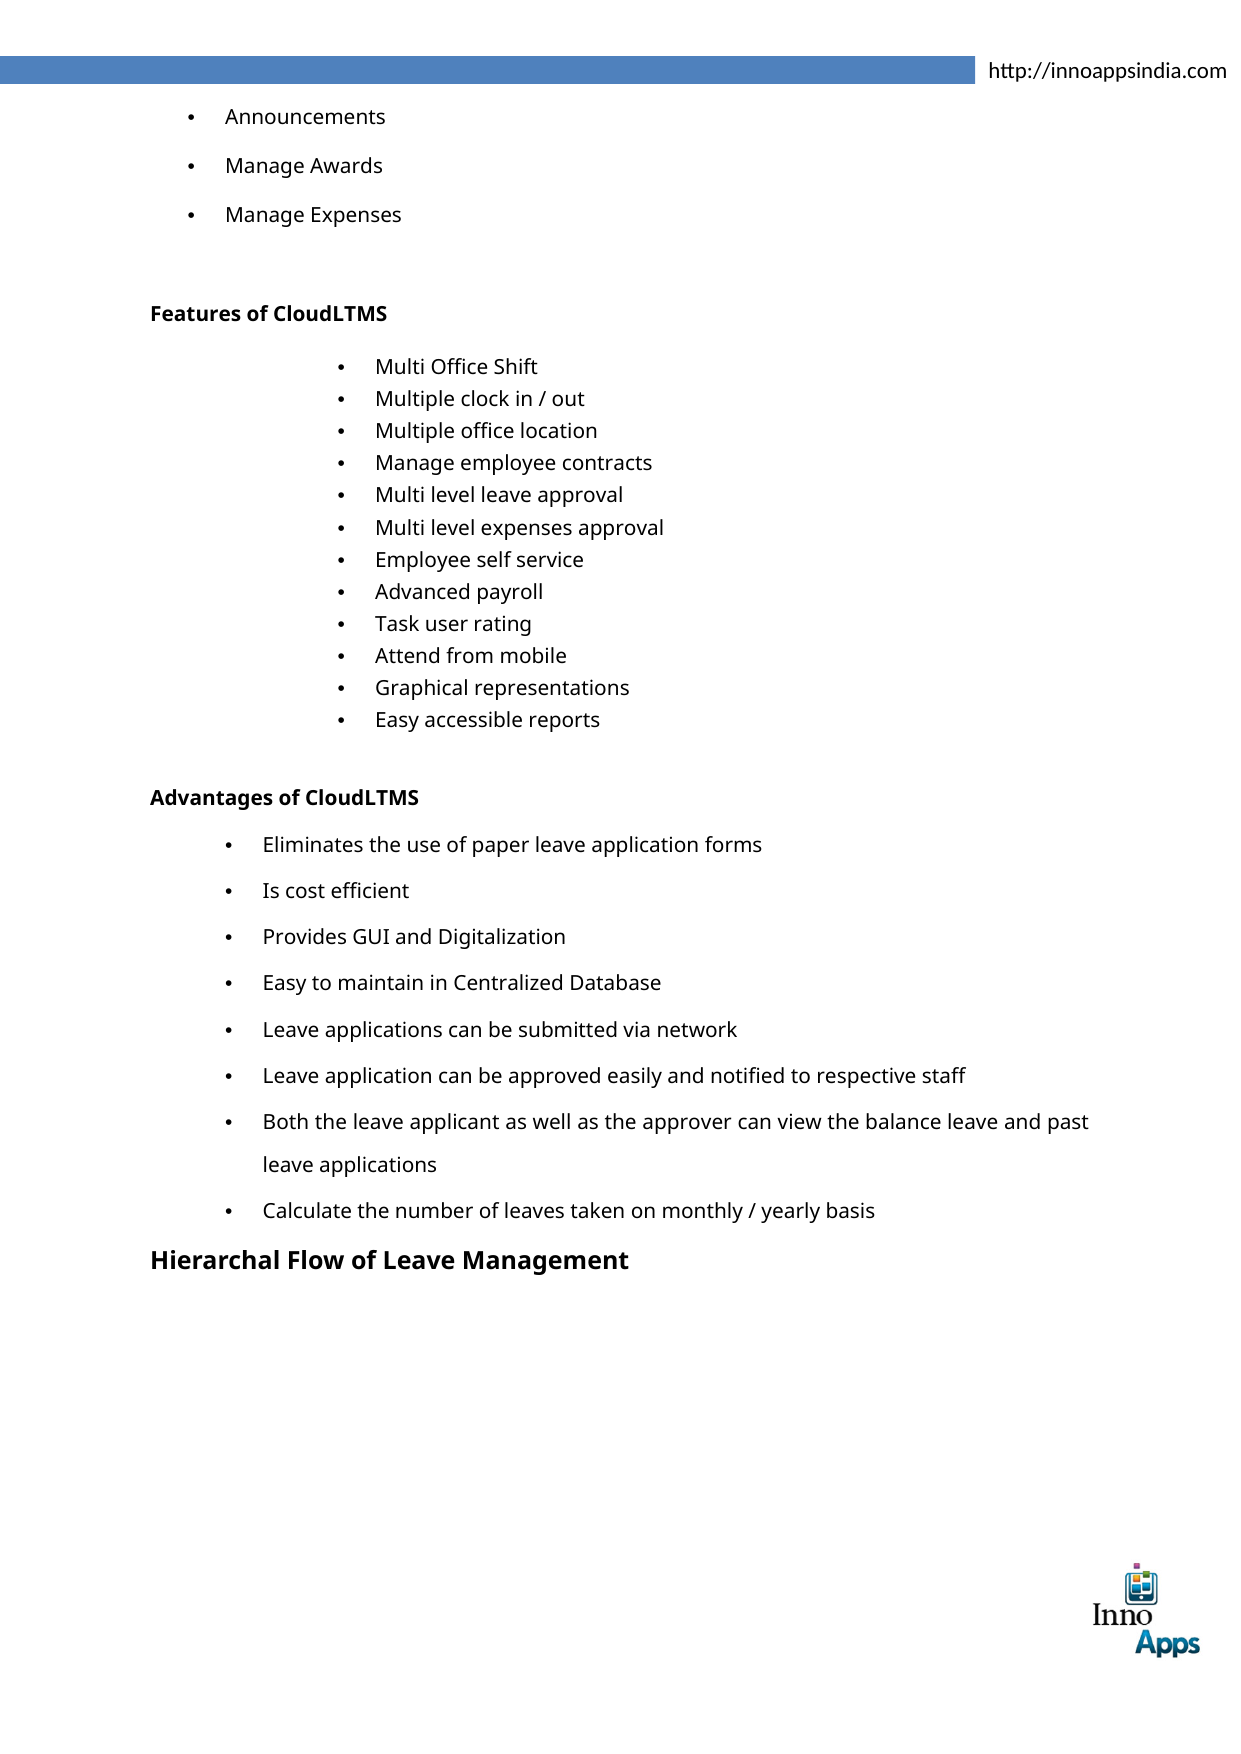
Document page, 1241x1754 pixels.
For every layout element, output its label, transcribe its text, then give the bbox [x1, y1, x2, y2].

list Is cost efficient [225, 876, 1090, 904]
list Task user rating [337, 609, 1090, 637]
list Manage employee contracts [337, 448, 1090, 477]
list Multiple clock in / out [337, 384, 1090, 413]
list Multi level expenses approval [337, 513, 1090, 541]
text Advantages of CloudLTMS [150, 783, 1090, 812]
list Manage Expenses [187, 200, 1090, 229]
list Leave applications can be submitted via network [225, 1015, 1090, 1043]
list Graphical representations [337, 673, 1090, 702]
list Announcements [187, 102, 1090, 130]
list Easy to maintain in Centralized Database [225, 968, 1090, 997]
list Attend from mobile [337, 641, 1090, 669]
list Eliminates the use of paper leave application forms [225, 830, 1090, 858]
list Manage Awards [187, 151, 1090, 179]
list Advanced payroll [337, 577, 1090, 605]
list Both the leave applicant as well as the approver can view the balance leave and past leave applications [225, 1107, 1090, 1178]
text Hierarchal Flow of Leave Management [150, 1242, 1090, 1276]
list Employee self service [337, 545, 1090, 573]
list Multi level leave approval [337, 481, 1090, 509]
list Provides GUI and Digitalization [225, 922, 1090, 951]
picture [1075, 1557, 1214, 1668]
text Features of CloudLTMS [150, 299, 1090, 327]
list Calculate the number of leaves taken on monthly / yearly basis [225, 1196, 1090, 1224]
list Multiple office location [337, 416, 1090, 445]
list Leave application can be approved easily and notified to respective staff [225, 1061, 1090, 1089]
list Multi Office Shift [337, 352, 1090, 381]
list Easy accessible reports [337, 705, 1090, 734]
